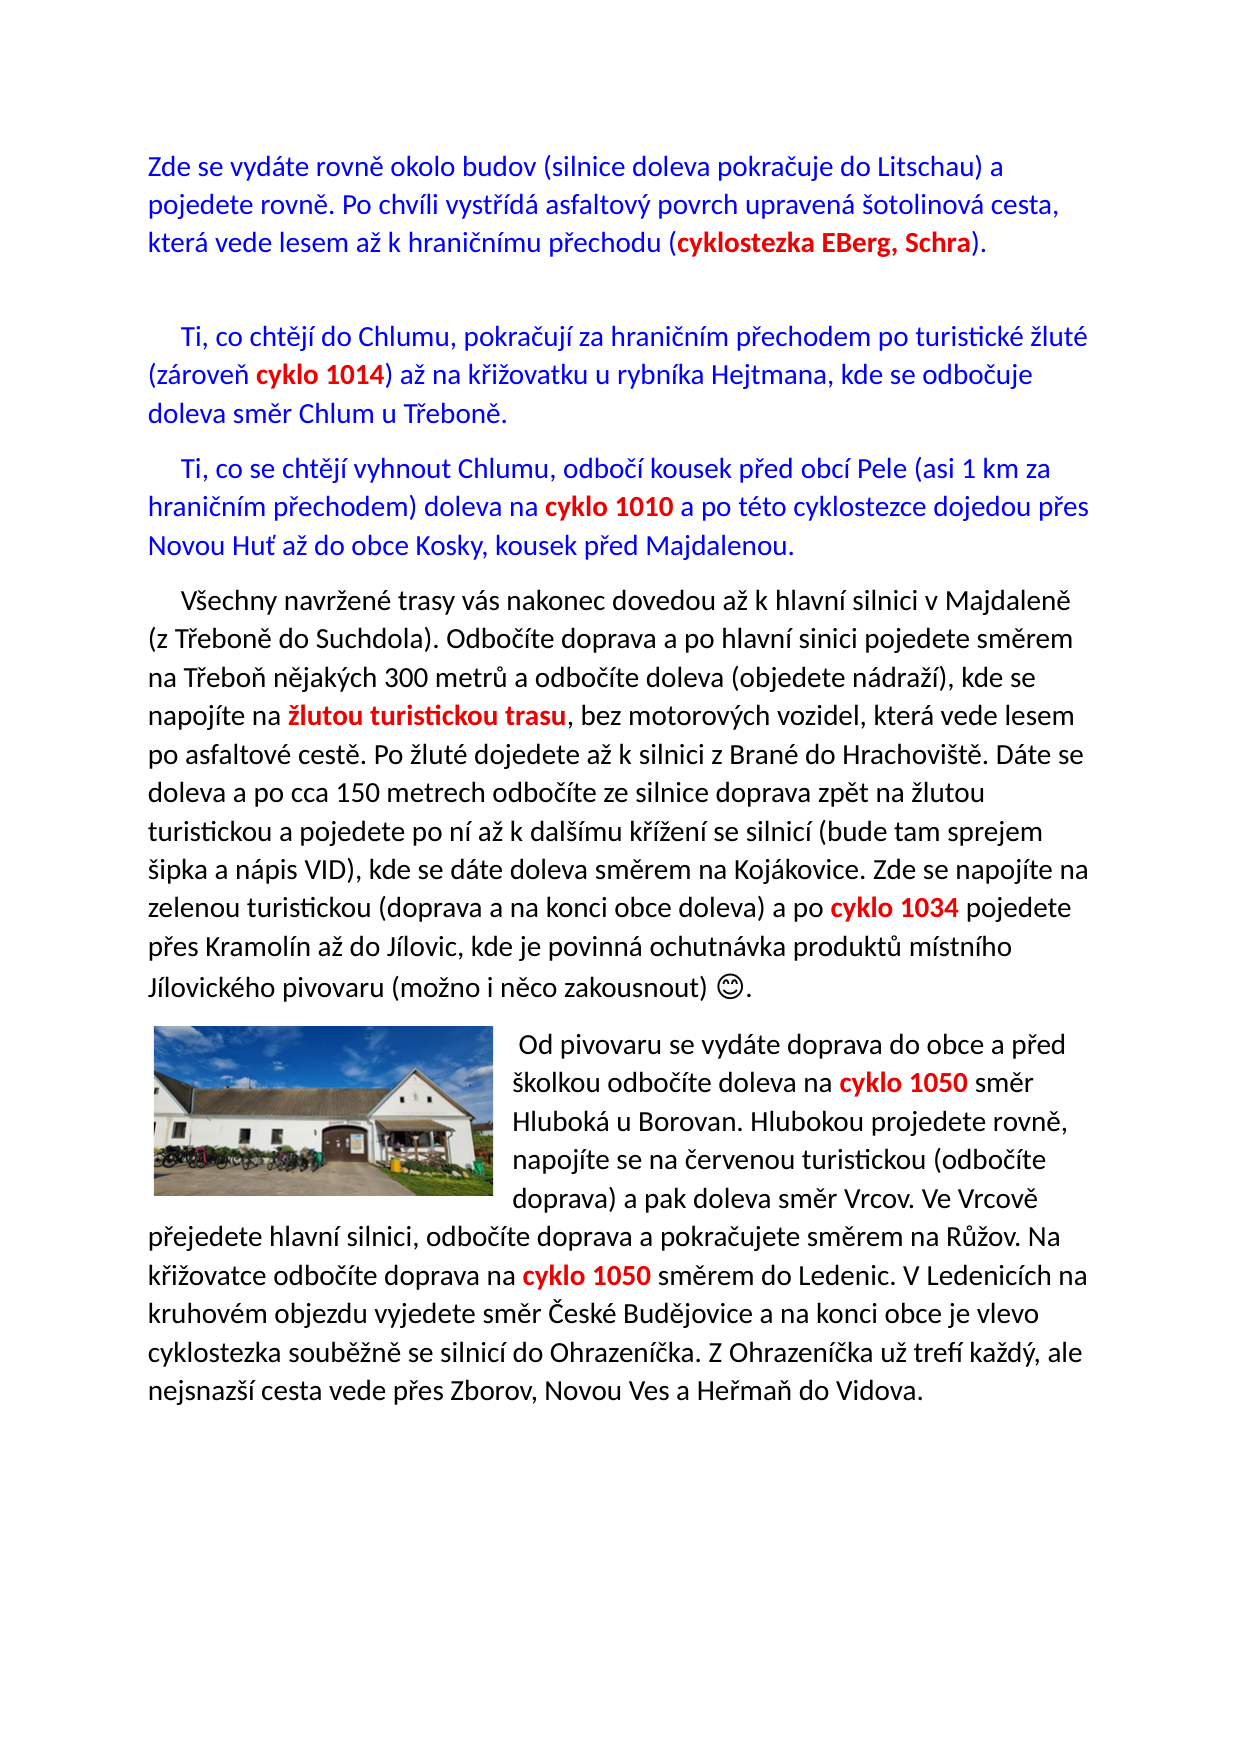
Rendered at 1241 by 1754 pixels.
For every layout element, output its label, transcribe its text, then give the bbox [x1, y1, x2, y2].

text Všechny navržené trasy vás nakonec dovedou až k hlavní silnici v Majdaleně (z Třeboně do Suchdola). Odbočíte doprava a po hlavní sinici pojedete směrem na Třeboň nějakých 300 metrů a odbočíte doleva (objedete nádraží), kde se napojíte na žlutou turistickou trasu, bez motorových vozidel, která vede lesem po asfaltové cestě. Po žluté dojedete až k silnici z Brané do Hrachoviště. Dáte se doleva a po cca 150 metrech odbočíte ze silnice doprava zpět na žlutou turistickou a pojedete po ní až k dalšímu křížení se silnicí (bude tam sprejem šipka a nápis VID), kde se dáte doleva směrem na Kojákovice. Zde se napojíte na zelenou turistickou (doprava a na konci obce doleva) a po cyklo 1034 pojedete přes Kramolín až do Jílovic, kde je povinná ochutnávka produktů místního Jílovického pivovaru (možno i něco zakousnout) . [148, 582, 1093, 1006]
text Od pivovaru se vydáte doprava do obce a před školkou odbočíte doleva na cyklo 1050 směr Hluboká u Borovan. Hlubokou projedete rovně, napojíte se na červenou turistickou (odbočíte doprava) a pak doleva směr Vrcov. Ve Vrcově přejedete hlavní silnici, odbočíte doprava a pokračujete směrem na Růžov. Na křižovatce odbočíte doprava na cyklo 1050 směrem do Ledenic. V Ledenicích na kruhovém objezdu vyjedete směr České Budějovice a na konci obce je vlevo cyklostezka souběžně se silnicí do Ohrazeníčka. Z Ohrazeníčka už trefí každý, ale nejsnazší cesta vede přes Zborov, Novou Ves a Heřmaň do Vidova. [148, 1026, 1093, 1408]
text Ti, co se chtějí vyhnout Chlumu, odbočí kousek před obcí Pele (asi 1 km za hraničním přechodem) doleva na cyklo 1010 a po této cyklostezce dojedou přes Novou Huť až do obce Kosky, kousek před Majdalenou. [148, 450, 1093, 562]
text Zde se vydáte rovně okolo budov (silnice doleva pokračuje do Litschau) a pojedete rovně. Po chvíli vystřídá asfaltový povrch upravená šotolinová cesta, která vede lesem až k hraničnímu přechodu (cyklostezka EBerg, Schra). [148, 148, 1093, 260]
picture [152, 1026, 493, 1195]
text Ti, co chtějí do Chlumu, pokračují za hraničním přechodem po turistické žluté (zároveň cyklo 1014) až na křižovatku u rybníka Hejtmana, kde se odbočuje doleva směr Chlum u Třeboně. [148, 279, 1093, 431]
